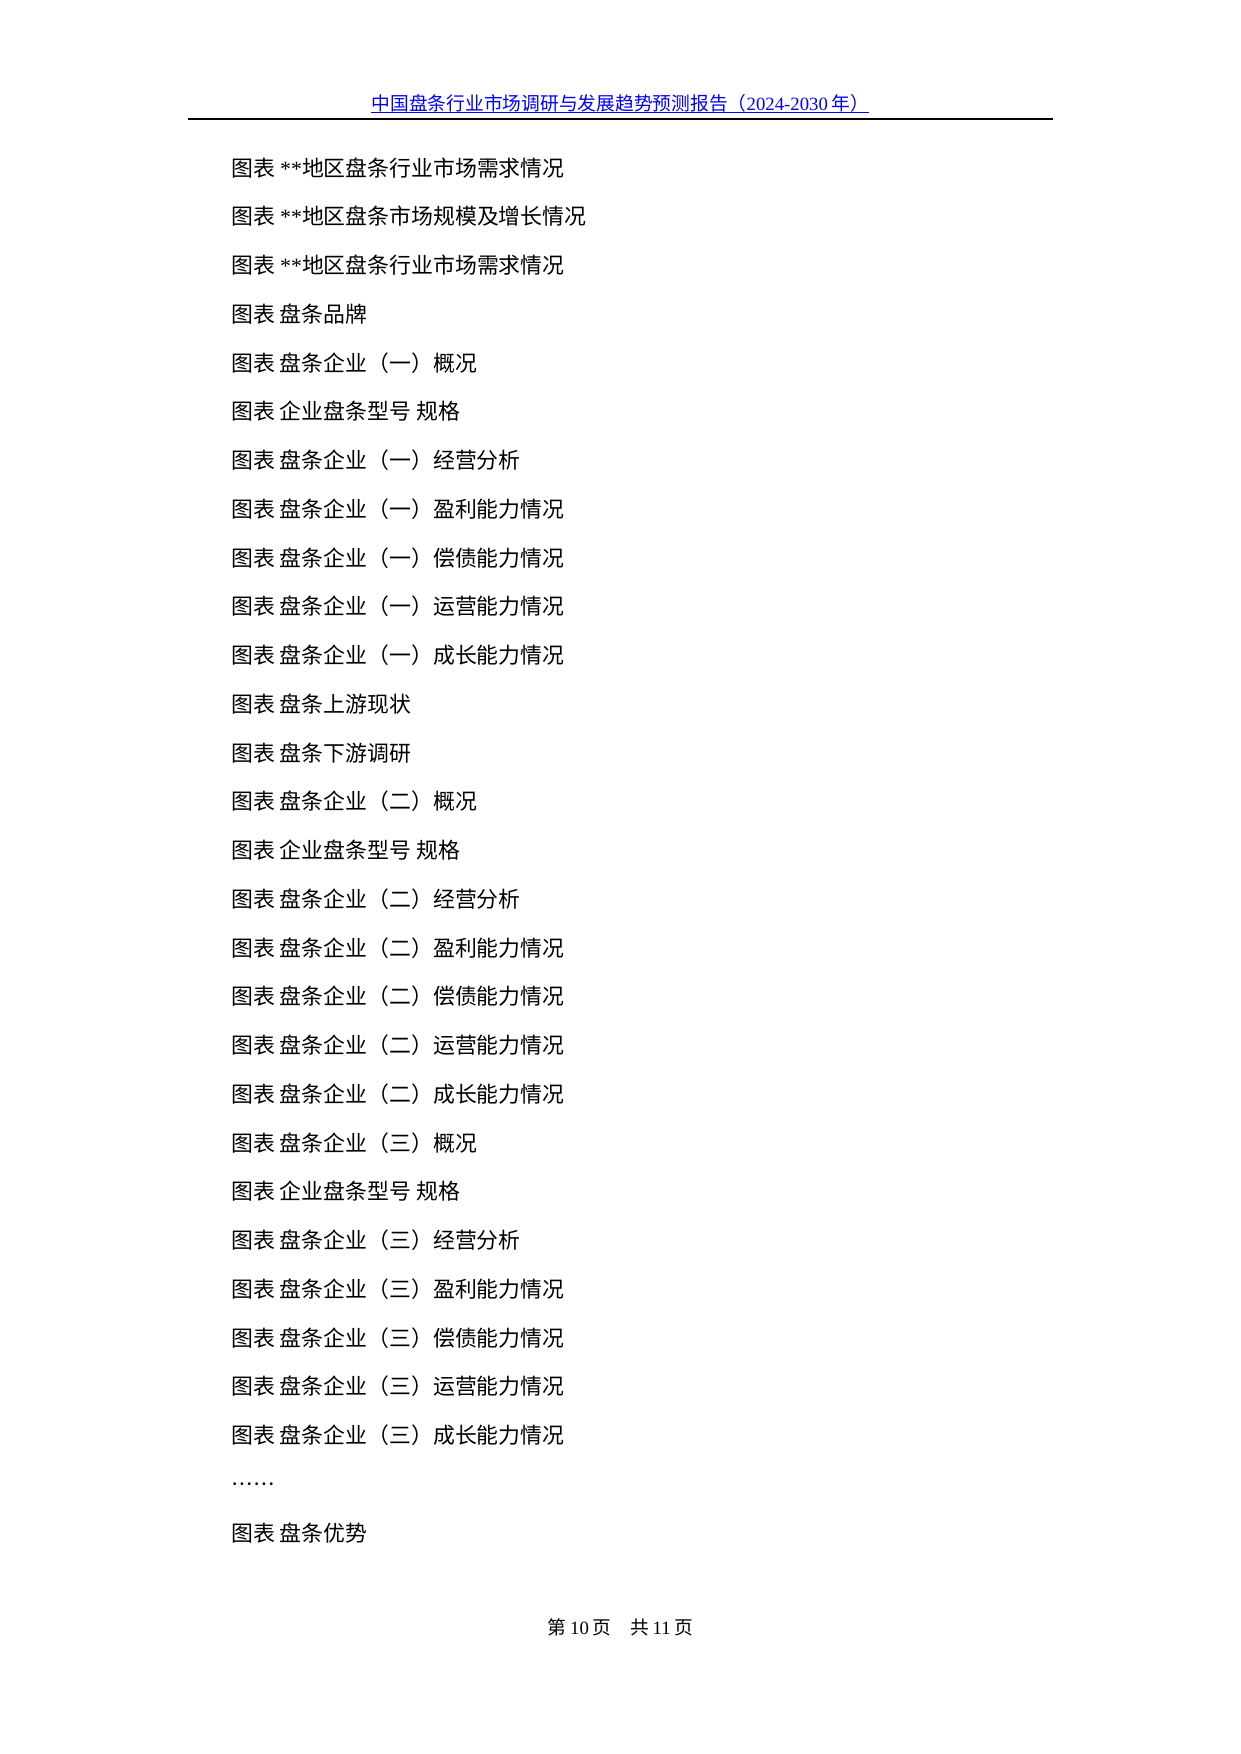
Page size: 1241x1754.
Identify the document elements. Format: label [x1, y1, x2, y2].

text [187, 150, 1053, 1548]
